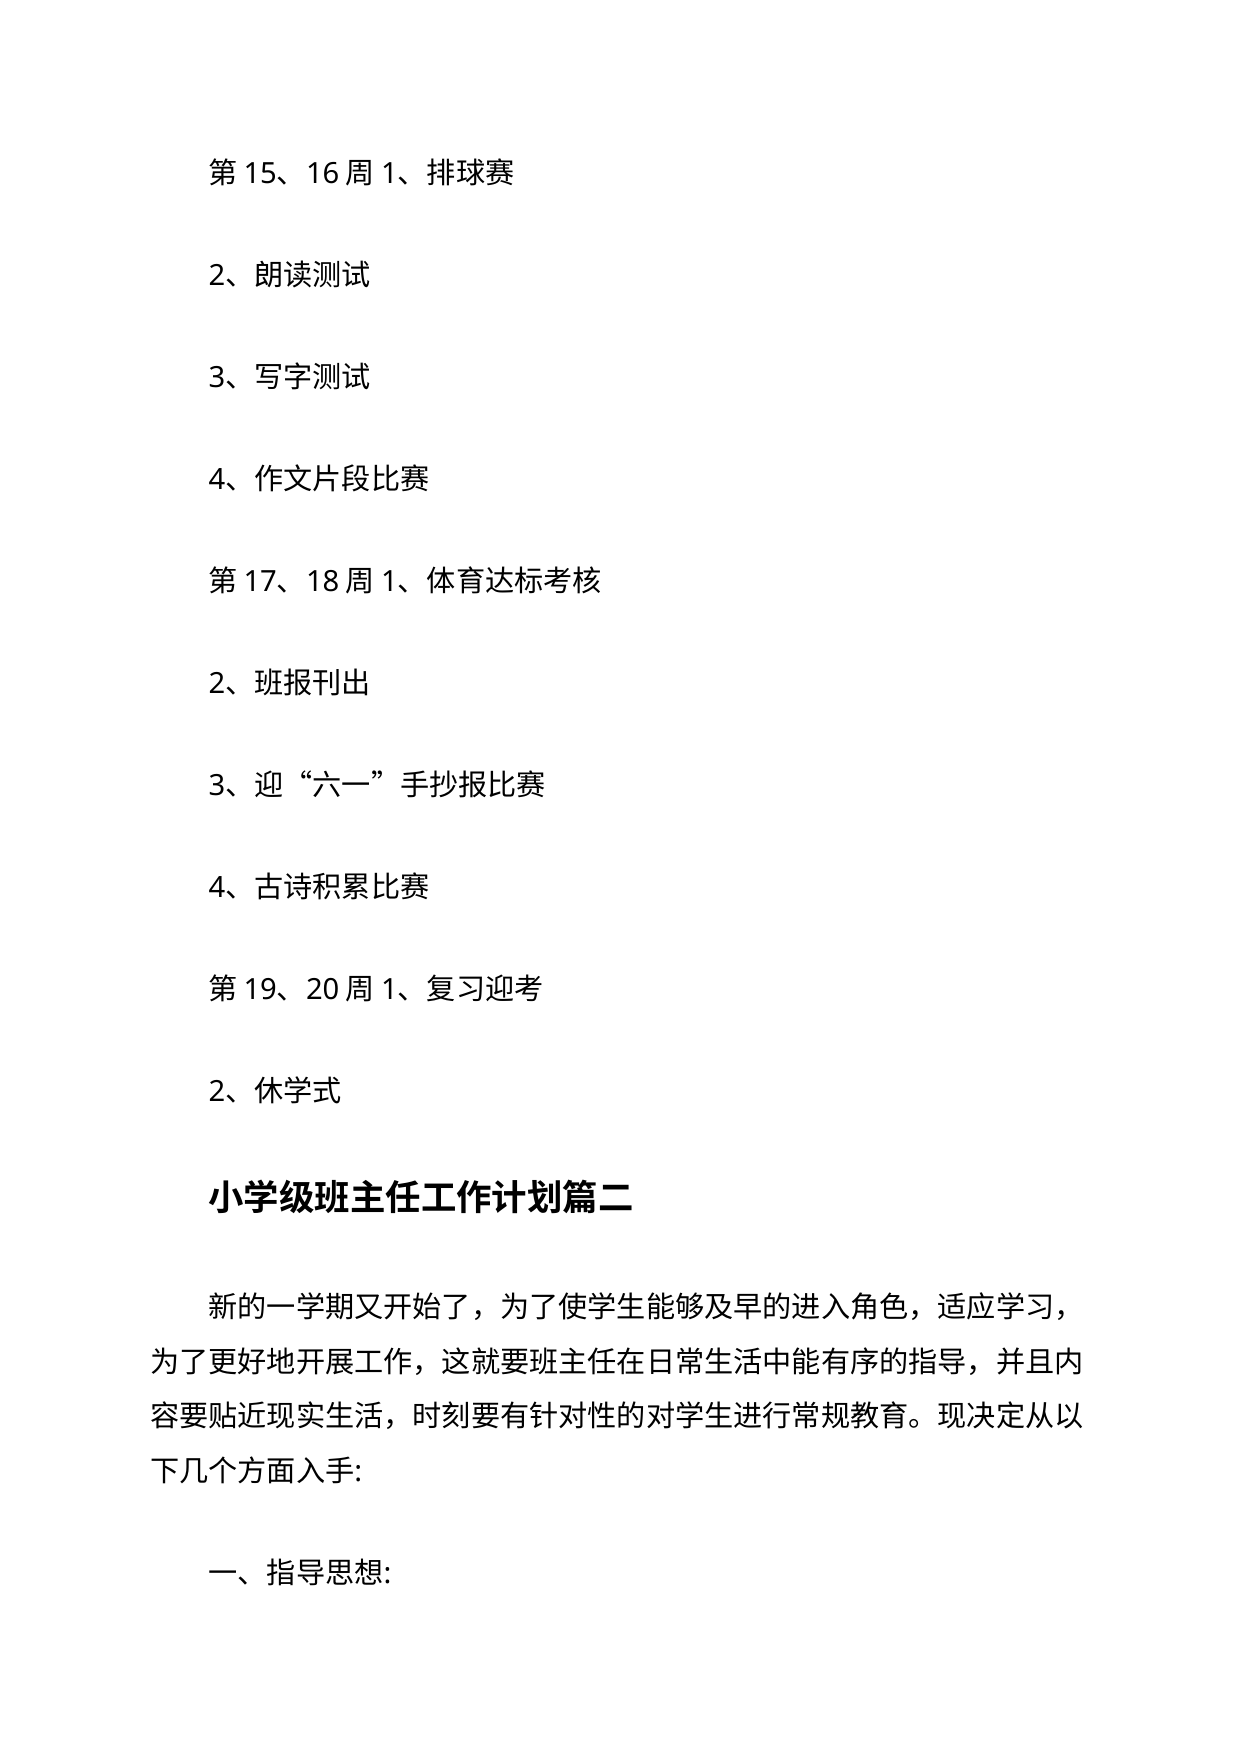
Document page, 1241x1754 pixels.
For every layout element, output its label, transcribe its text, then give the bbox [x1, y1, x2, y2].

text 小学级班主任工作计划篇二 [150, 1170, 1090, 1221]
text 一、指导思想: [150, 1550, 1090, 1592]
text 第17、18周 1、体育达标考核 [150, 558, 1090, 600]
text 4、古诗积累比赛 [150, 864, 1090, 906]
text 2、朗读测试 [150, 252, 1090, 294]
text 2、休学式 [150, 1068, 1090, 1110]
text 第19、20周 1、复习迎考 [150, 966, 1090, 1008]
text 第15、16周 1、排球赛 [150, 150, 1090, 192]
text 3、迎“六一”手抄报比赛 [150, 762, 1090, 804]
text 2、班报刊出 [150, 660, 1090, 702]
text 4、作文片段比赛 [150, 456, 1090, 498]
text 新的一学期又开始了，为了使学生能够及早的进入角色，适应学习，为了更好地开展工作，这就要班主任在日常生活中能有序的指导，并且内容要贴近现实生活，时刻要有针对性的对学生进行常规教育。现决定从以下几个方面入手: [150, 1283, 1090, 1490]
text 3、写字测试 [150, 354, 1090, 396]
